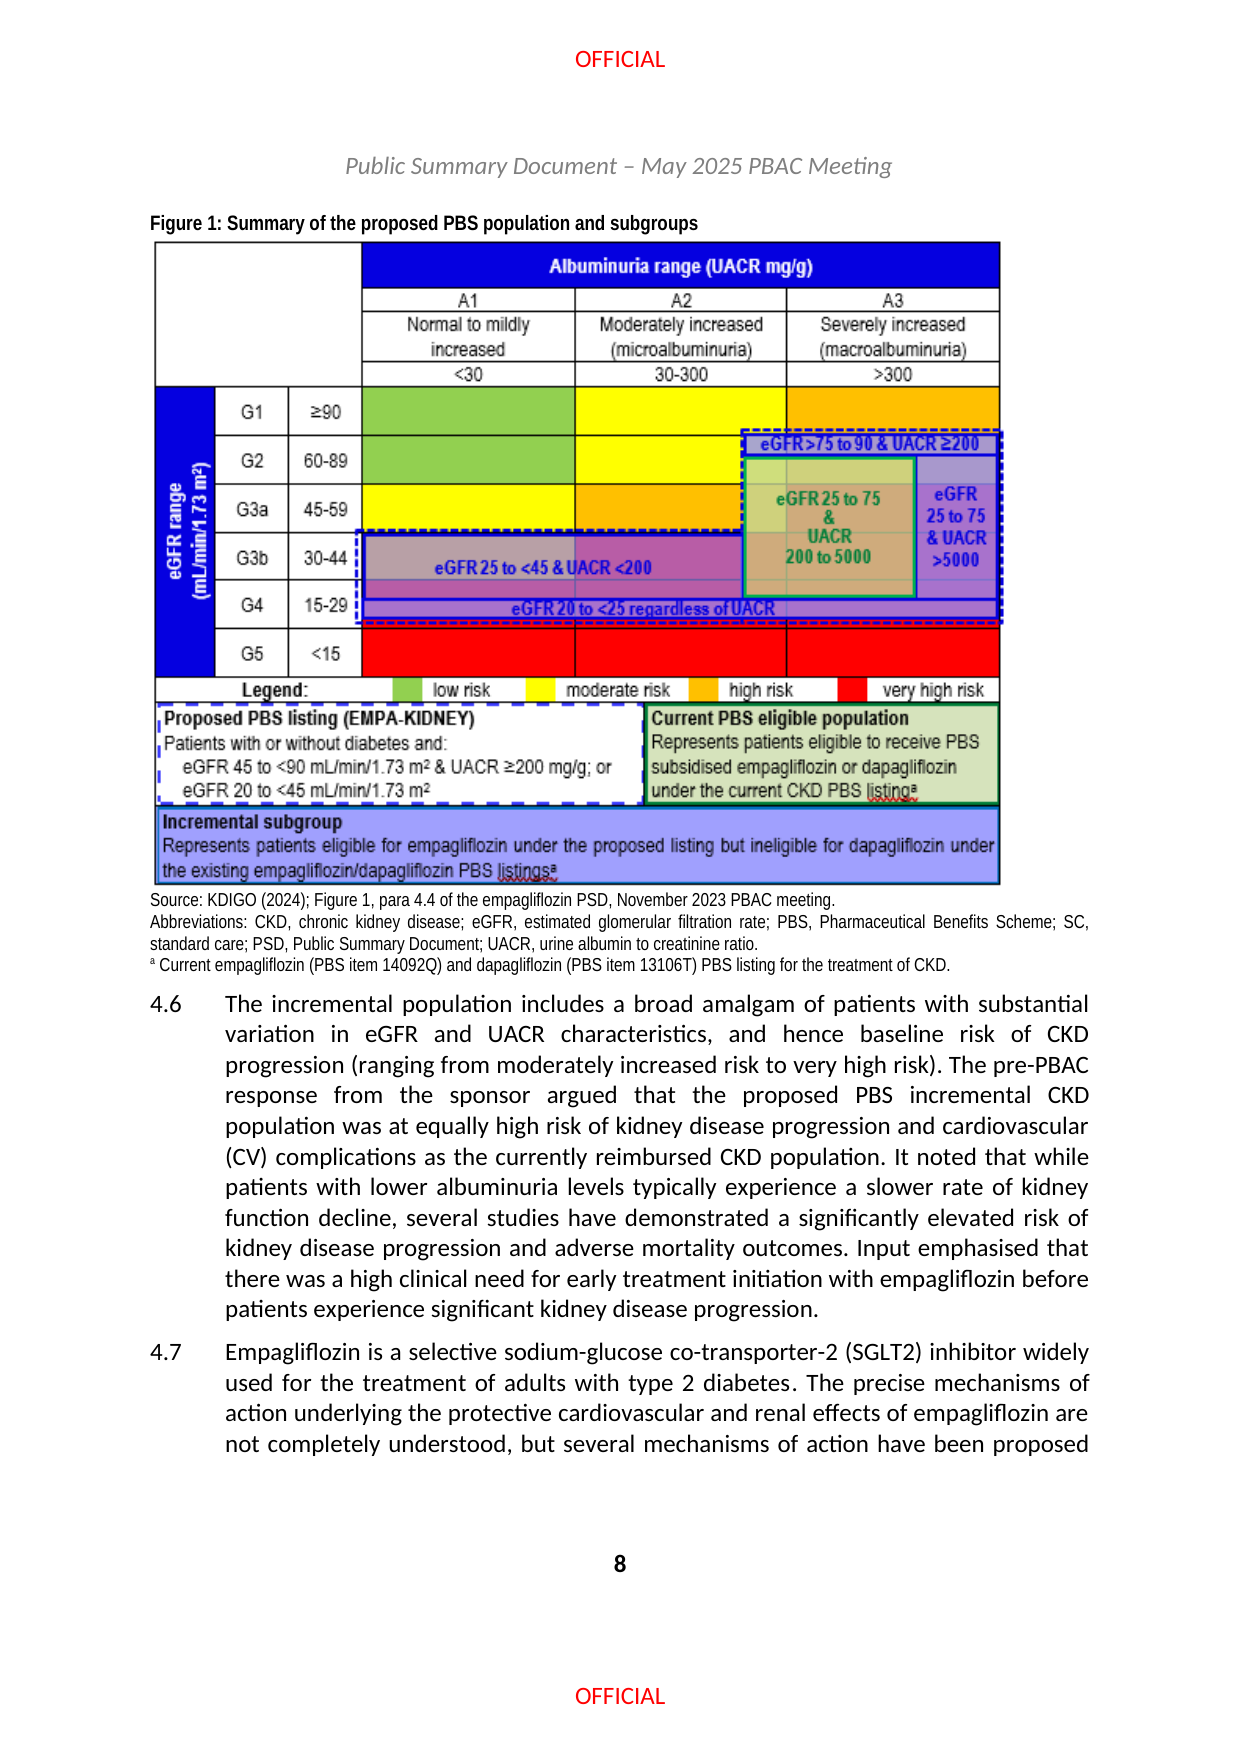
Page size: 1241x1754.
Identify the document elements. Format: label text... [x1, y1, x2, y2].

subtitle Figure 1: Summary of the proposed PBS population and subgroups [150, 211, 1090, 235]
text a Current empagliflozin (PBS item 14092Q) and dapagliflozin (PBS item 13106T) PBS listing for the treatment of CKD. [150, 954, 1090, 976]
text Abbreviations: CKD, chronic kidney disease; eGFR, estimated glomerular filtration rate; PBS, Pharmaceutical Benefits Scheme; SC, standard care; PSD, Public Summary Document; UACR, urine albumin to creatinine ratio. [150, 911, 1090, 954]
text Source: KDIGO (2024); Figure 1, para 4.4 of the empagliflozin PSD, November 2023 PBAC meeting. [150, 889, 1090, 911]
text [150, 1336, 1090, 1458]
picture [150, 235, 1007, 890]
text The incremental population includes a broad amalgam of patients with substantial variation in eGFR and UACR characteristics, and hence baseline risk of CKD progression (ranging from moderately increased risk to very high risk). The pre-PBAC response from the sponsor argued that the proposed PBS incremental CKD population was at equally high risk of kidney disease progression and cardiovascular (CV) complications as the currently reimbursed CKD population. It noted that while patients with lower albuminuria levels typically experience a slower rate of kidney function decline, several studies have demonstrated a significantly elevated risk of kidney disease progression and adverse mortality outcomes. Input emphasised that there was a high clinical need for early treatment initiation with empagliflozin before patients experience significant kidney disease progression. [150, 988, 1090, 1324]
